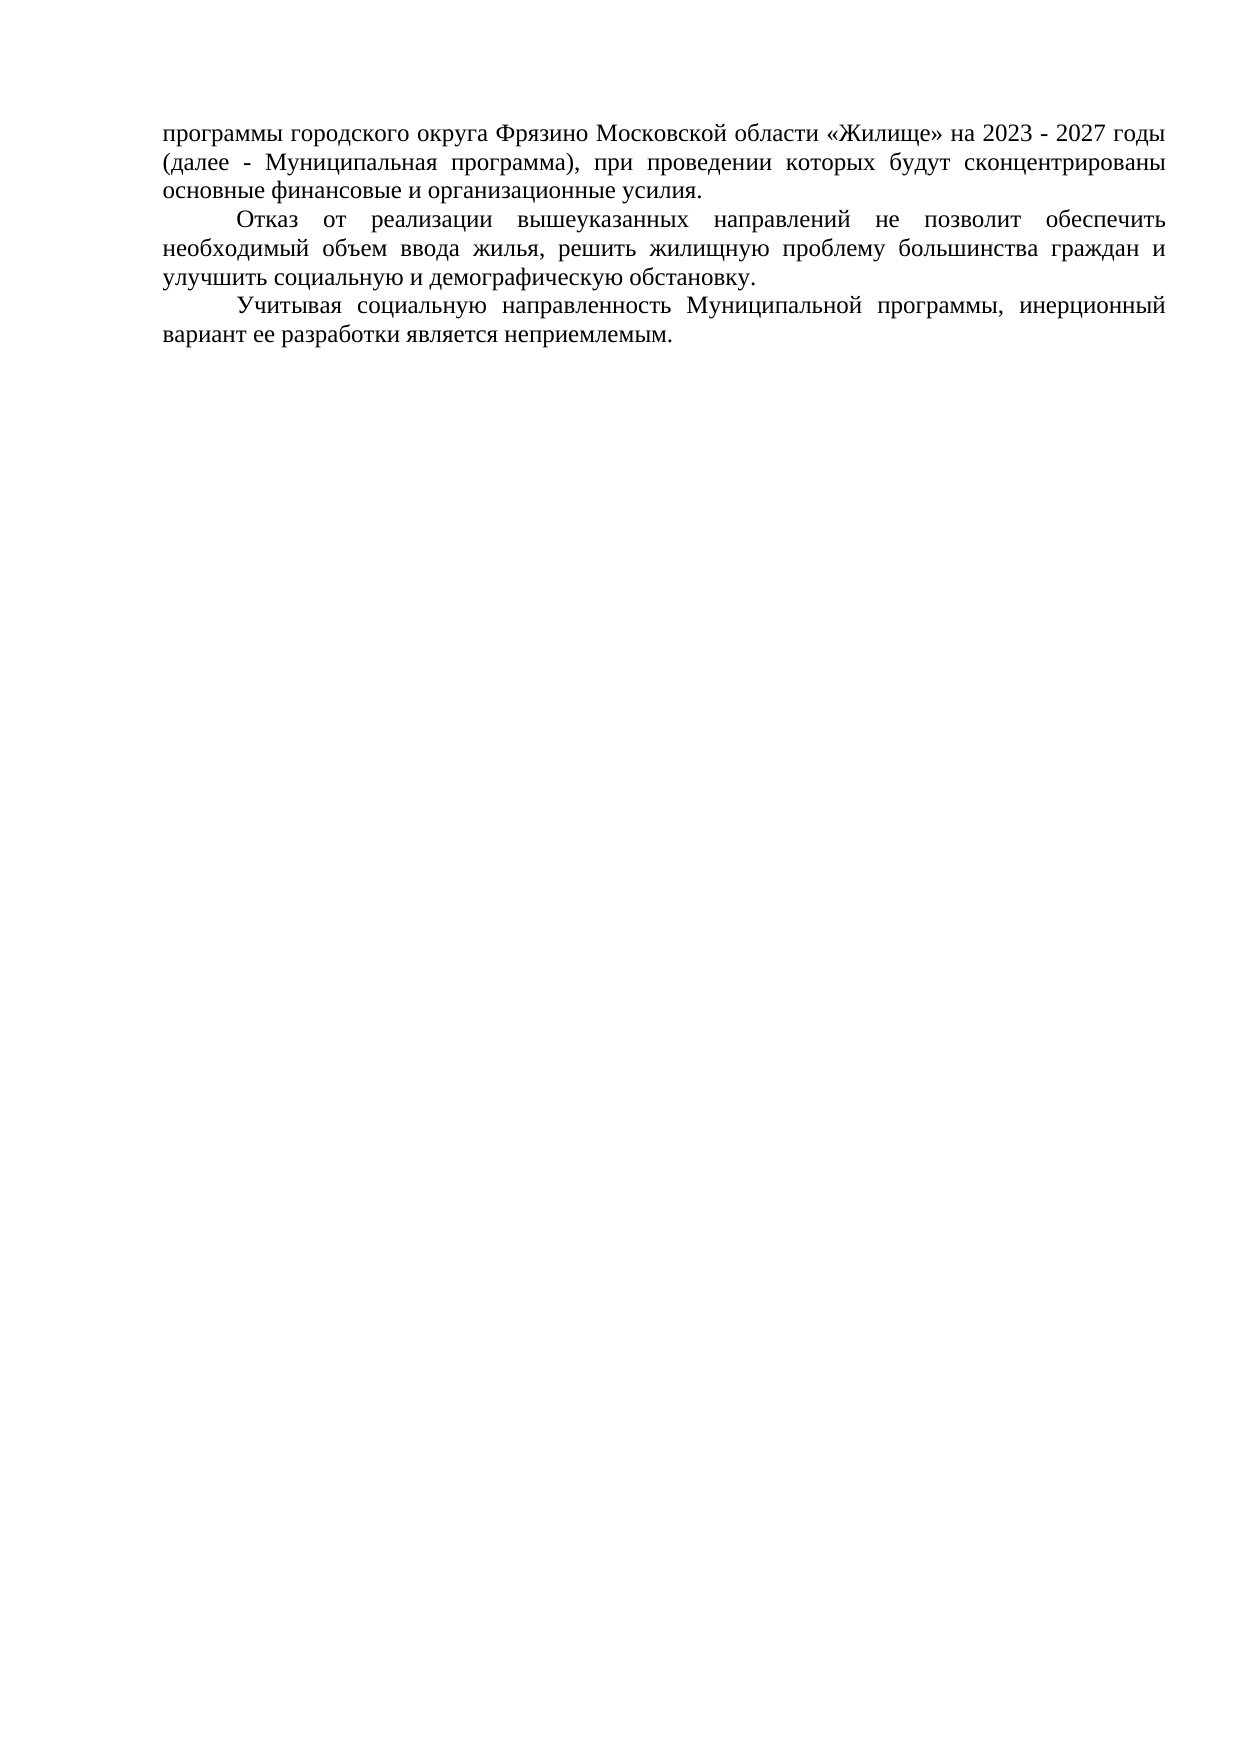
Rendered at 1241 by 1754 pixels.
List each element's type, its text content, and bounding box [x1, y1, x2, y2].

text Отказ от реализации вышеуказанных направлений не позволит обеспечить необходимый объем ввода жилья, решить жилищную проблему большинства граждан и улучшить социальную и демографическую обстановку. [162, 204, 1167, 291]
text Учитывая социальную направленность Муниципальной программы, инерционный вариант ее разработки является неприемлемым. [162, 291, 1167, 348]
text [162, 118, 1167, 204]
